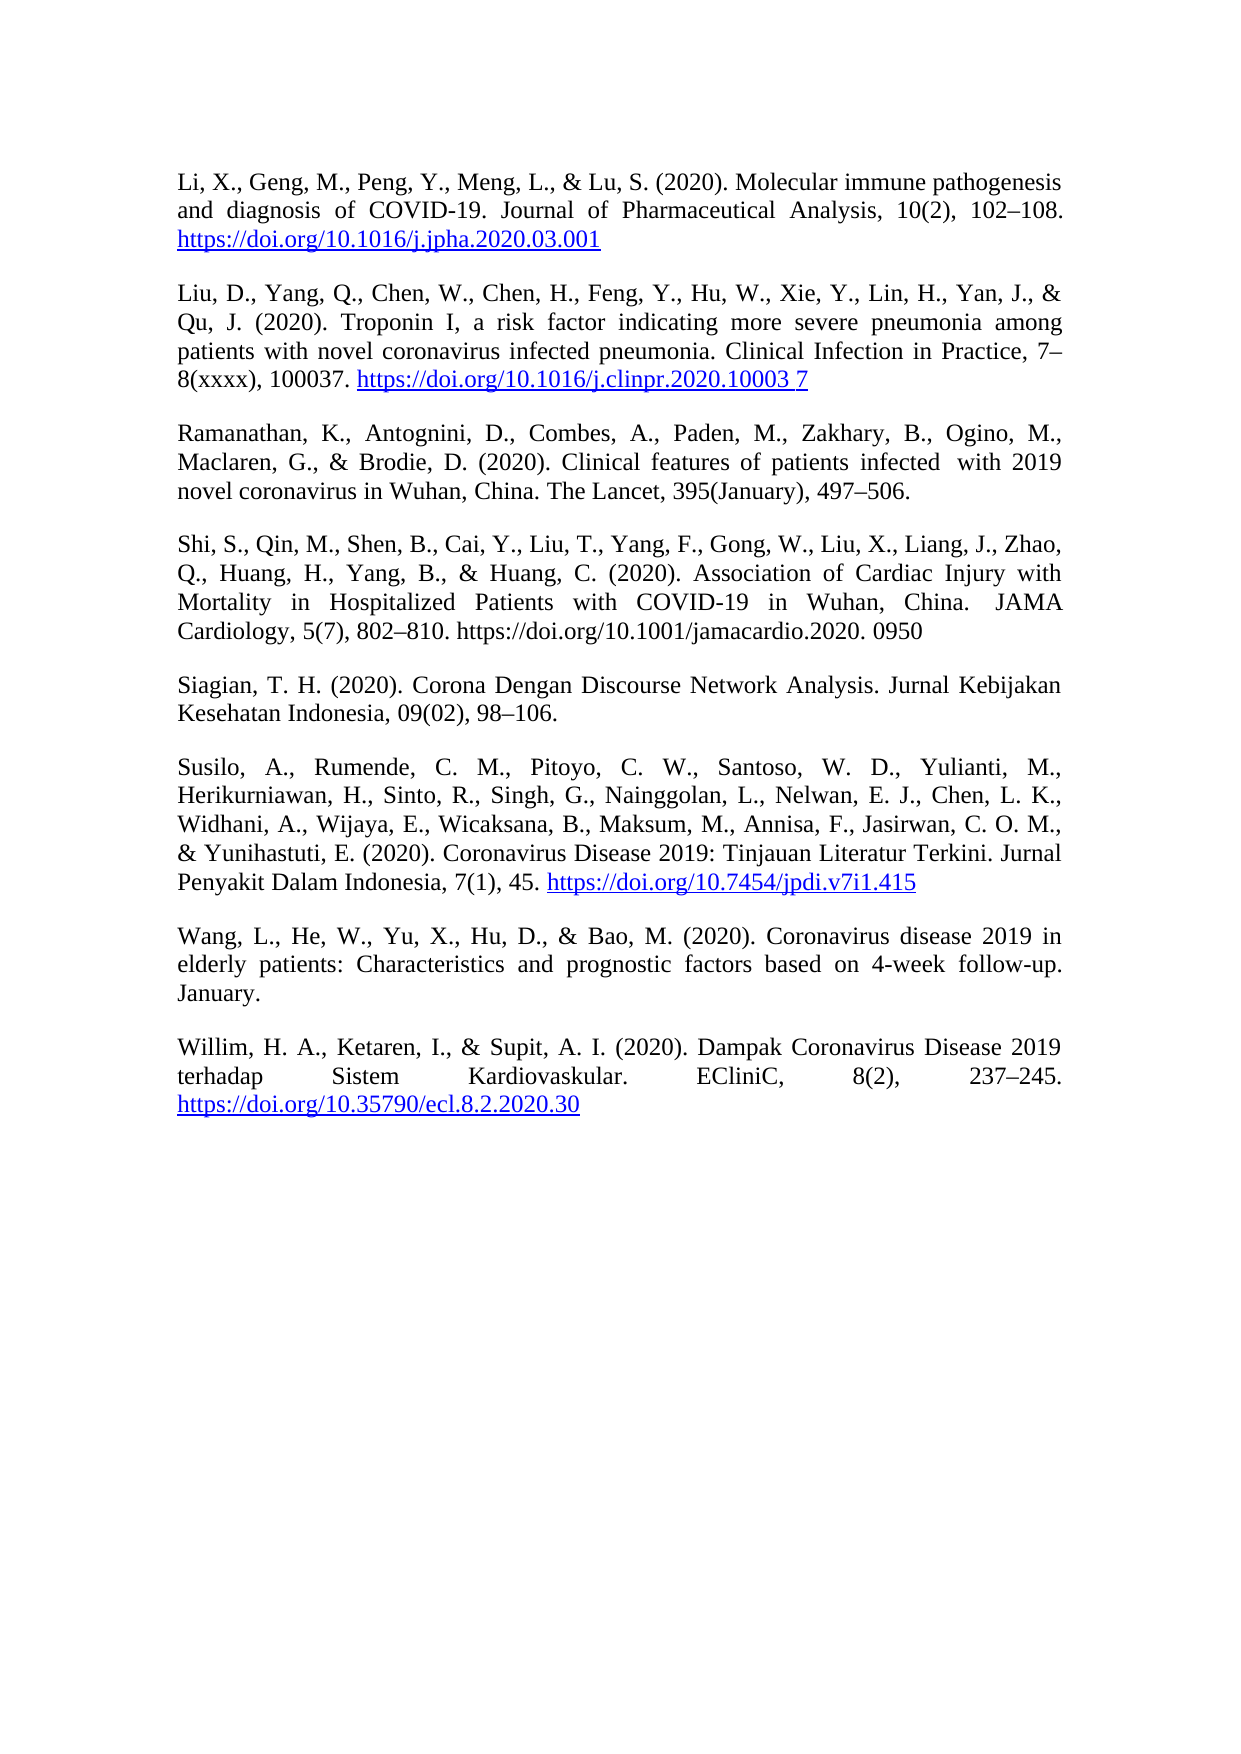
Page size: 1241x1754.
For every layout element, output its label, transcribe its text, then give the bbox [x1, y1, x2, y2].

text Ramanathan, K., Antognini, D., Combes, A., Paden, M., Zakhary, B., Ogino, M., Maclaren, G., & Brodie, D. (2020). Clinical features of patients infected with 2019 novel coronavirus in Wuhan, China. The Lancet, 395(January), 497–506. [177, 418, 1062, 505]
text Shi, S., Qin, M., Shen, B., Cai, Y., Liu, T., Yang, F., Gong, W., Liu, X., Liang, J., Zhao, Q., Huang, H., Yang, B., & Huang, C. (2020). Association of Cardiac Injury with Mortality in Hospitalized Patients with COVID-19 in Wuhan, China. JAMA Cardiology, 5(7), 802–810. https://doi.org/10.1001/jamacardio.2020. 0950 [177, 529, 1063, 644]
text Li, X., Geng, M., Peng, Y., Meng, L., & Lu, S. (2020). Molecular immune pathogenesis and diagnosis of COVID-19. Journal of Pharmaceutical Analysis, 10(2), 102–108. https://doi.org/10.1016/j.jpha.2020.03.001 [177, 167, 1064, 253]
text Susilo, A., Rumende, C. M., Pitoyo, C. W., Santoso, W. D., Yulianti, M., Herikurniawan, H., Sinto, R., Singh, G., Nainggolan, L., Nelwan, E. J., Chen, L. K., Widhani, A., Wijaya, E., Wicaksana, B., Maksum, M., Annisa, F., Jasirwan, C. O. M., & Yunihastuti, E. (2020). Coronavirus Disease 2019: Tinjauan Literatur Terkini. Jurnal Penyakit Dalam Indonesia, 7(1), 45. https://doi.org/10.7454/jpdi.v7i1.415 [177, 752, 1062, 896]
text Willim, H. A., Ketaren, I., & Supit, A. I. (2020). Dampak Coronavirus Disease 2019 terhadap Sistem Kardiovaskular. ECliniC, 8(2), 237–245. https://doi.org/10.35790/ecl.8.2.2020.30 [177, 1032, 1063, 1118]
text Wang, L., He, W., Yu, X., Hu, D., & Bao, M. (2020). Coronavirus disease 2019 in elderly patients: Characteristics and prognostic factors based on 4-week follow-up. January. [177, 921, 1063, 1007]
text Siagian, T. H. (2020). Corona Dengan Discourse Network Analysis. Jurnal Kebijakan Kesehatan Indonesia, 09(02), 98–106. [177, 670, 1062, 727]
text Liu, D., Yang, Q., Chen, W., Chen, H., Feng, Y., Hu, W., Xie, Y., Lin, H., Yan, J., & Qu, J. (2020). Troponin I, a risk factor indicating more severe pneumonia among patients with novel coronavirus infected pneumonia. Clinical Infection in Practice, 7– 8(xxxx), 100037. https://doi.org/10.1016/j.clinpr.2020.10003 7 [177, 278, 1063, 393]
